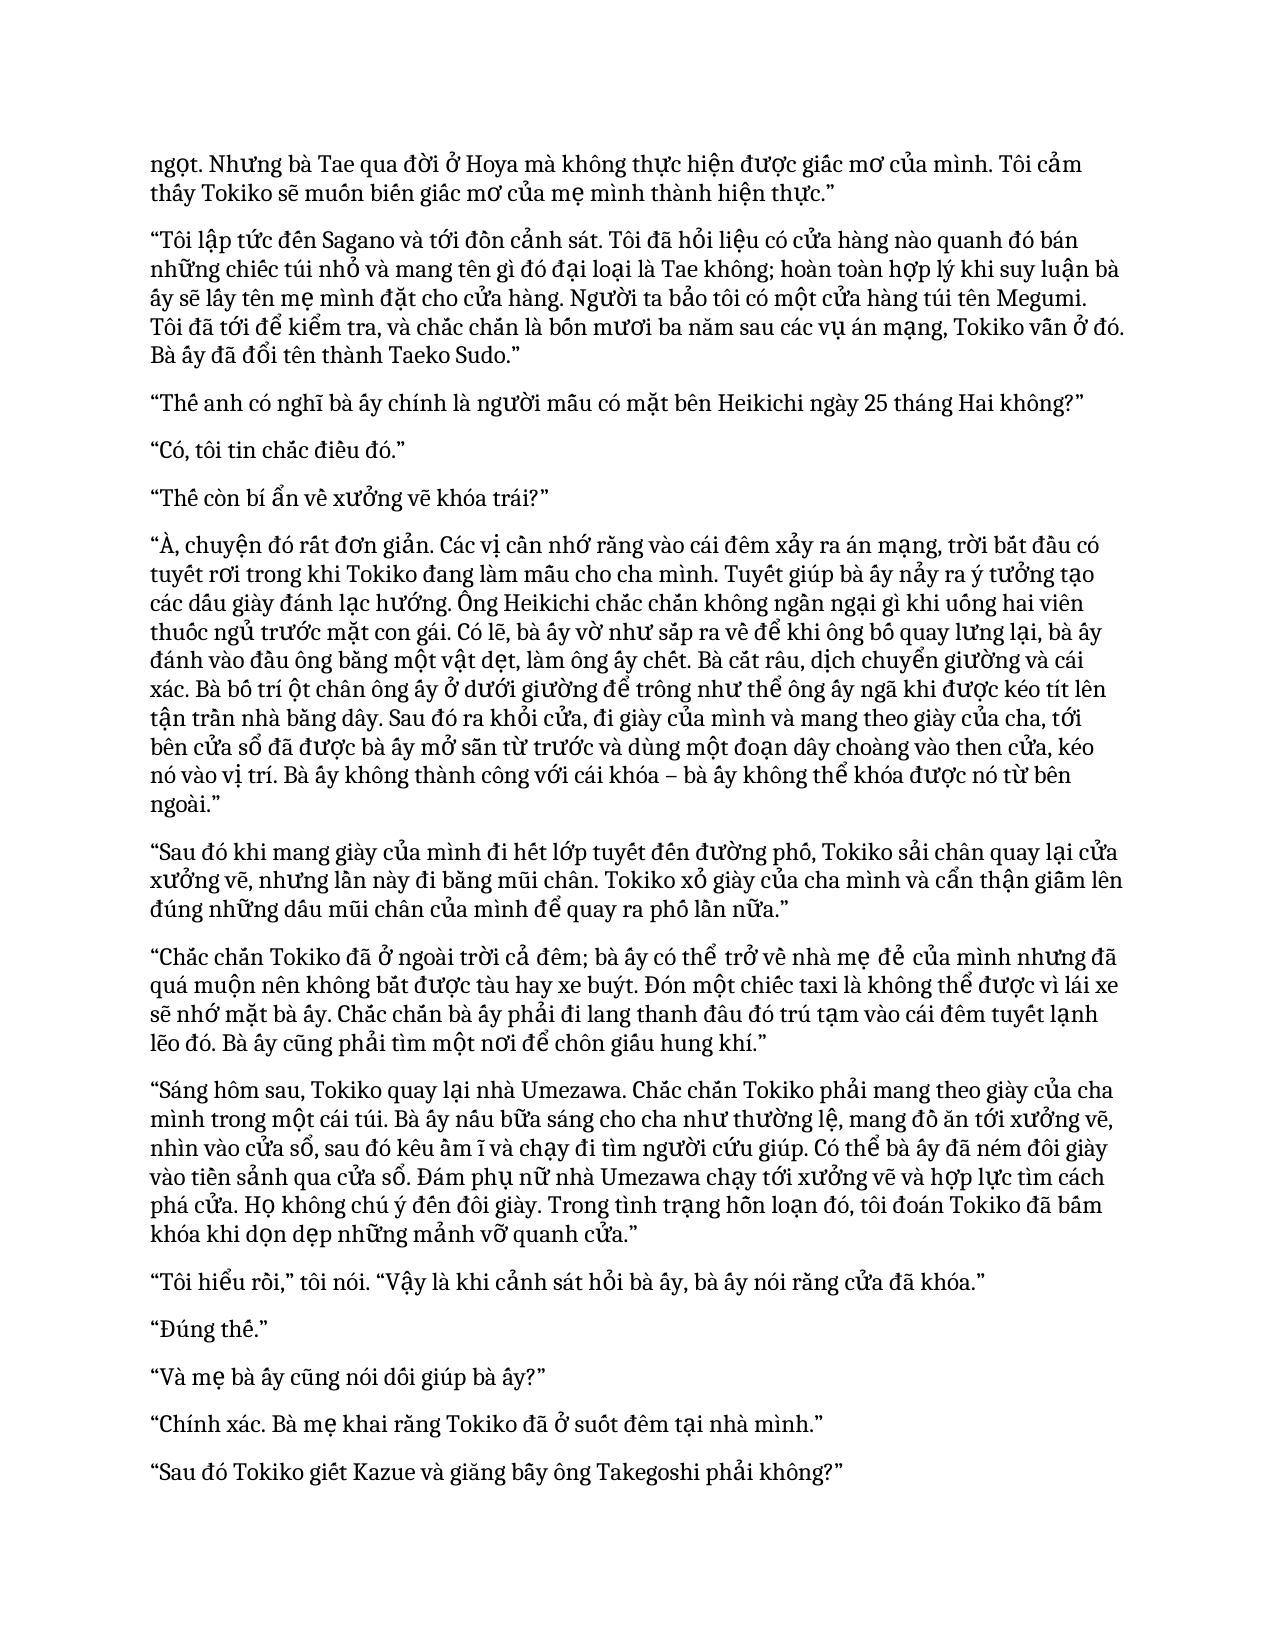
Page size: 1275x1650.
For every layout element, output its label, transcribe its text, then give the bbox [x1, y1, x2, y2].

text “Sáng hôm sau, Tokiko quay lại nhà Umezawa. Chắc chắn Tokiko phải mang theo giày của cha mình trong một cái túi. Bà ấy nấu bữa sáng cho cha như thường lệ, mang đồ ăn tới xưởng vẽ, nhìn vào cửa sổ, sau đó kêu ầm ĩ và chạy đi tìm người cứu giúp. Có thể bà ấy đã ném đôi giày vào tiền sảnh qua cửa sổ. Đám phụ nữ nhà Umezawa chạy tới xưởng vẽ và hợp lực tìm cách phá cửa. Họ không chú ý đến đôi giày. Trong tình trạng hỗn loạn đó, tôi đoán Tokiko đã bấm khóa khi dọn dẹp những mảnh vỡ quanh cửa.” [150, 1076, 1125, 1249]
text “Thế anh có nghĩ bà ấy chính là người mẫu có mặt bên Heikichi ngày 25 tháng Hai không?” [150, 389, 1125, 417]
text “Sau đó khi mang giày của mình đi hết lớp tuyết đến đường phố, Tokiko sải chân quay lại cửa xưởng vẽ, nhưng lần này đi bằng mũi chân. Tokiko xỏ giày của cha mình và cẩn thận giẫm lên đúng những dấu mũi chân của mình để quay ra phố lần nữa.” [150, 837, 1125, 924]
text “Sau đó Tokiko giết Kazue và giăng bẫy ông Takegoshi phải không?” [150, 1457, 1125, 1486]
text “Và mẹ bà ấy cũng nói dối giúp bà ấy?” [150, 1362, 1125, 1391]
text “Thế còn bí ẩn về xưởng vẽ khóa trái?” [150, 484, 1125, 512]
text “Chính xác. Bà mẹ khai rằng Tokiko đã ở suốt đêm tại nhà mình.” [150, 1410, 1125, 1439]
text “Tôi lập tức đến Sagano và tới đồn cảnh sát. Tôi đã hỏi liệu có cửa hàng nào quanh đó bán những chiếc túi nhỏ và mang tên gì đó đại loại là Tae không; hoàn toàn hợp lý khi suy luận bà ấy sẽ lấy tên mẹ mình đặt cho cửa hàng. Người ta bảo tôi có một cửa hàng túi tên Megumi. Tôi đã tới để kiểm tra, và chắc chắn là bốn mươi ba năm sau các vụ án mạng, Tokiko vẫn ở đó. Bà ấy đã đổi tên thành Taeko Sudo.” [150, 226, 1125, 370]
text “À, chuyện đó rất đơn giản. Các vị cần nhớ rằng vào cái đêm xảy ra án mạng, trời bắt đầu có tuyết rơi trong khi Tokiko đang làm mẫu cho cha mình. Tuyết giúp bà ấy nảy ra ý tưởng tạo các dấu giày đánh lạc hướng. Ông Heikichi chắc chắn không ngần ngại gì khi uống hai viên thuốc ngủ trước mặt con gái. Có lẽ, bà ấy vờ như sắp ra về để khi ông bố quay lưng lại, bà ấy đánh vào đầu ông bằng một vật dẹt, làm ông ấy chết. Bà cắt râu, dịch chuyển giường và cái xác. Bà bố trí ột chân ông ấy ở dưới giường để trông như thể ông ấy ngã khi được kéo tít lên tận trần nhà bằng dây. Sau đó ra khỏi cửa, đi giày của mình và mang theo giày của cha, tới bên cửa sổ đã được bà ấy mở sẵn từ trước và dùng một đoạn dây choàng vào then cửa, kéo nó vào vị trí. Bà ấy không thành công với cái khóa – bà ấy không thể khóa được nó từ bên ngoài.” [150, 531, 1125, 819]
text “Tôi hiểu rồi,” tôi nói. “Vậy là khi cảnh sát hỏi bà ấy, bà ấy nói rằng cửa đã khóa.” [150, 1267, 1125, 1296]
text “Đúng thế.” [150, 1315, 1125, 1344]
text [150, 150, 1125, 207]
text “Chắc chắn Tokiko đã ở ngoài trời cả đêm; bà ấy có thể trở về nhà mẹ đẻ của mình nhưng đã quá muộn nên không bắt được tàu hay xe buýt. Đón một chiếc taxi là không thể được vì lái xe sẽ nhớ mặt bà ấy. Chắc chắn bà ấy phải đi lang thanh đâu đó trú tạm vào cái đêm tuyết lạnh lẽo đó. Bà ấy cũng phải tìm một nơi để chôn giấu hung khí.” [150, 942, 1125, 1057]
text “Có, tôi tin chắc điều đó.” [150, 436, 1125, 465]
